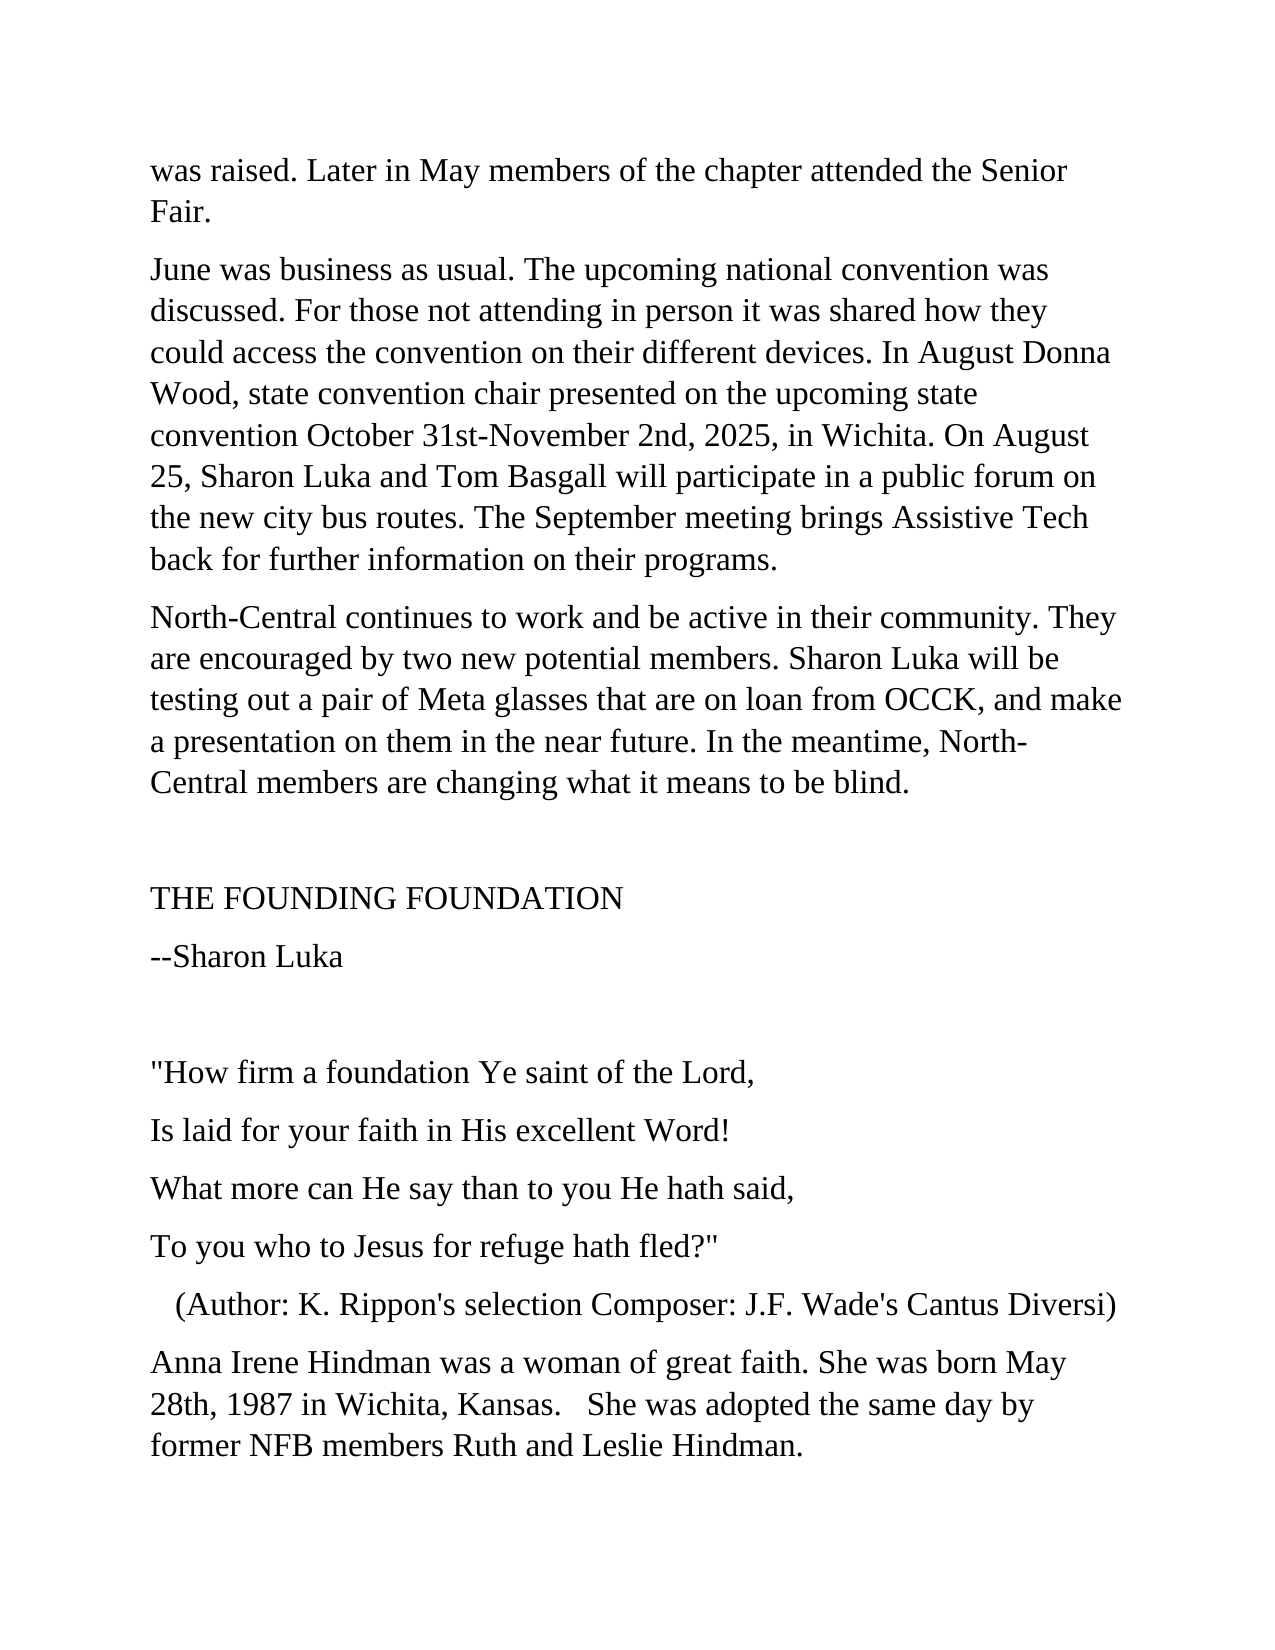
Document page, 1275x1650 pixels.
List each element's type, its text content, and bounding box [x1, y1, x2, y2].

text "How firm a foundation Ye saint of the Lord, [150, 1052, 1125, 1091]
text To you who to Jesus for refuge hath fled?" [150, 1226, 1125, 1265]
text (Author: K. Rippon's selection Composer: J.F. Wade's Cantus Diversi) [150, 1284, 1125, 1323]
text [150, 150, 1125, 230]
text What more can He say than to you He hath said, [150, 1168, 1125, 1207]
text --Sharon Luka [150, 936, 1125, 975]
text Is laid for your faith in His excellent Word! [150, 1110, 1125, 1149]
text Anna Irene Hindman was a woman of great faith. She was born May 28th, 1987 in Wichita, Kansas. She was adopted the same day by former NFB members Ruth and Leslie Hindman. [150, 1342, 1125, 1463]
text June was business as usual. The upcoming national convention was discussed. For those not attending in person it was shared how they could access the convention on their different devices. In August Donna Wood, state convention chair presented on the upcoming state convention October 31st-November 2nd, 2025, in Wichita. On August 25, Sharon Luka and Tom Basgall will participate in a public forum on the new city bus routes. The September meeting brings Assistive Tech back for further information on their programs. [150, 249, 1125, 577]
text THE FOUNDING FOUNDATION [150, 878, 1125, 917]
text North-Central continues to work and be active in their community. They are encouraged by two new potential members. Sharon Luka will be testing out a pair of Meta glasses that are on loan from OCCK, and make a presentation on them in the near future. In the meantime, North-Central members are changing what it means to be blind. [150, 597, 1125, 801]
